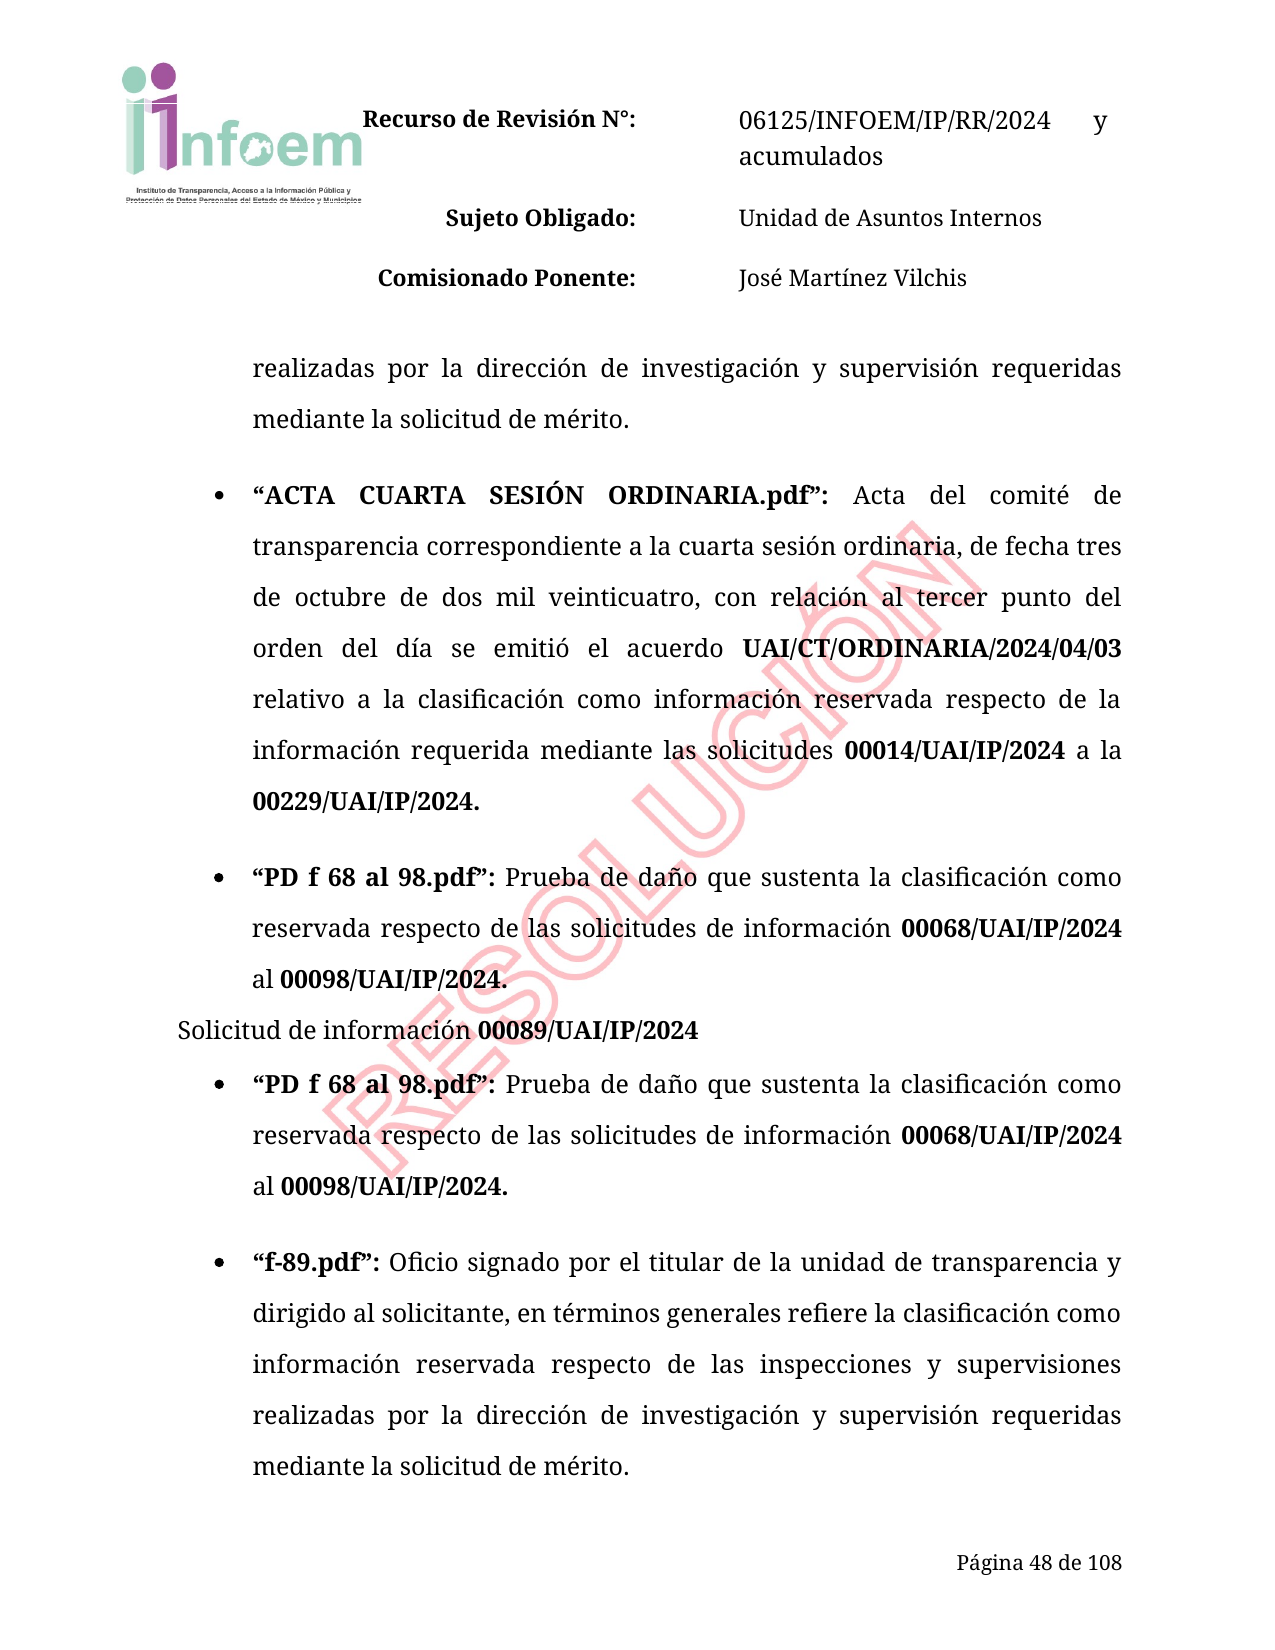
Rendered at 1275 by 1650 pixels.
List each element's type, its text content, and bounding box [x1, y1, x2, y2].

list “ACTA CUARTA SESIÓN ORDINARIA.pdf”: Acta del comité de transparencia correspondiente a la cuarta sesión ordinaria, de fecha tres de octubre de dos mil veinticuatro, con relación al tercer punto del orden del día se emitió el acuerdo UAI/CT/ORDINARIA/2024/04/03 relativo a la clasificación como información reservada respecto de la información requerida mediante las solicitudes 00014/UAI/IP/2024 a la 00229/UAI/IP/2024. [215, 477, 1122, 818]
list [215, 350, 1122, 435]
picture [3, 2, 1268, 1650]
text Solicitud de información 00089/UAI/IP/2024 [177, 1013, 1122, 1047]
list “PD f 68 al 98.pdf”: Prueba de daño que sustenta la clasificación como reservada respecto de las solicitudes de información 00068/UAI/IP/2024 al 00098/UAI/IP/2024. [215, 1066, 1122, 1202]
list “PD f 68 al 98.pdf”: Prueba de daño que sustenta la clasificación como reservada respecto de las solicitudes de información 00068/UAI/IP/2024 al 00098/UAI/IP/2024. [214, 860, 1122, 996]
list “f-89.pdf”: Oficio signado por el titular de la unidad de transparencia y dirigido al solicitante, en términos generales refiere la clasificación como información reservada respecto de las inspecciones y supervisiones realizadas por la dirección de investigación y supervisión requeridas mediante la solicitud de mérito. [215, 1244, 1122, 1483]
